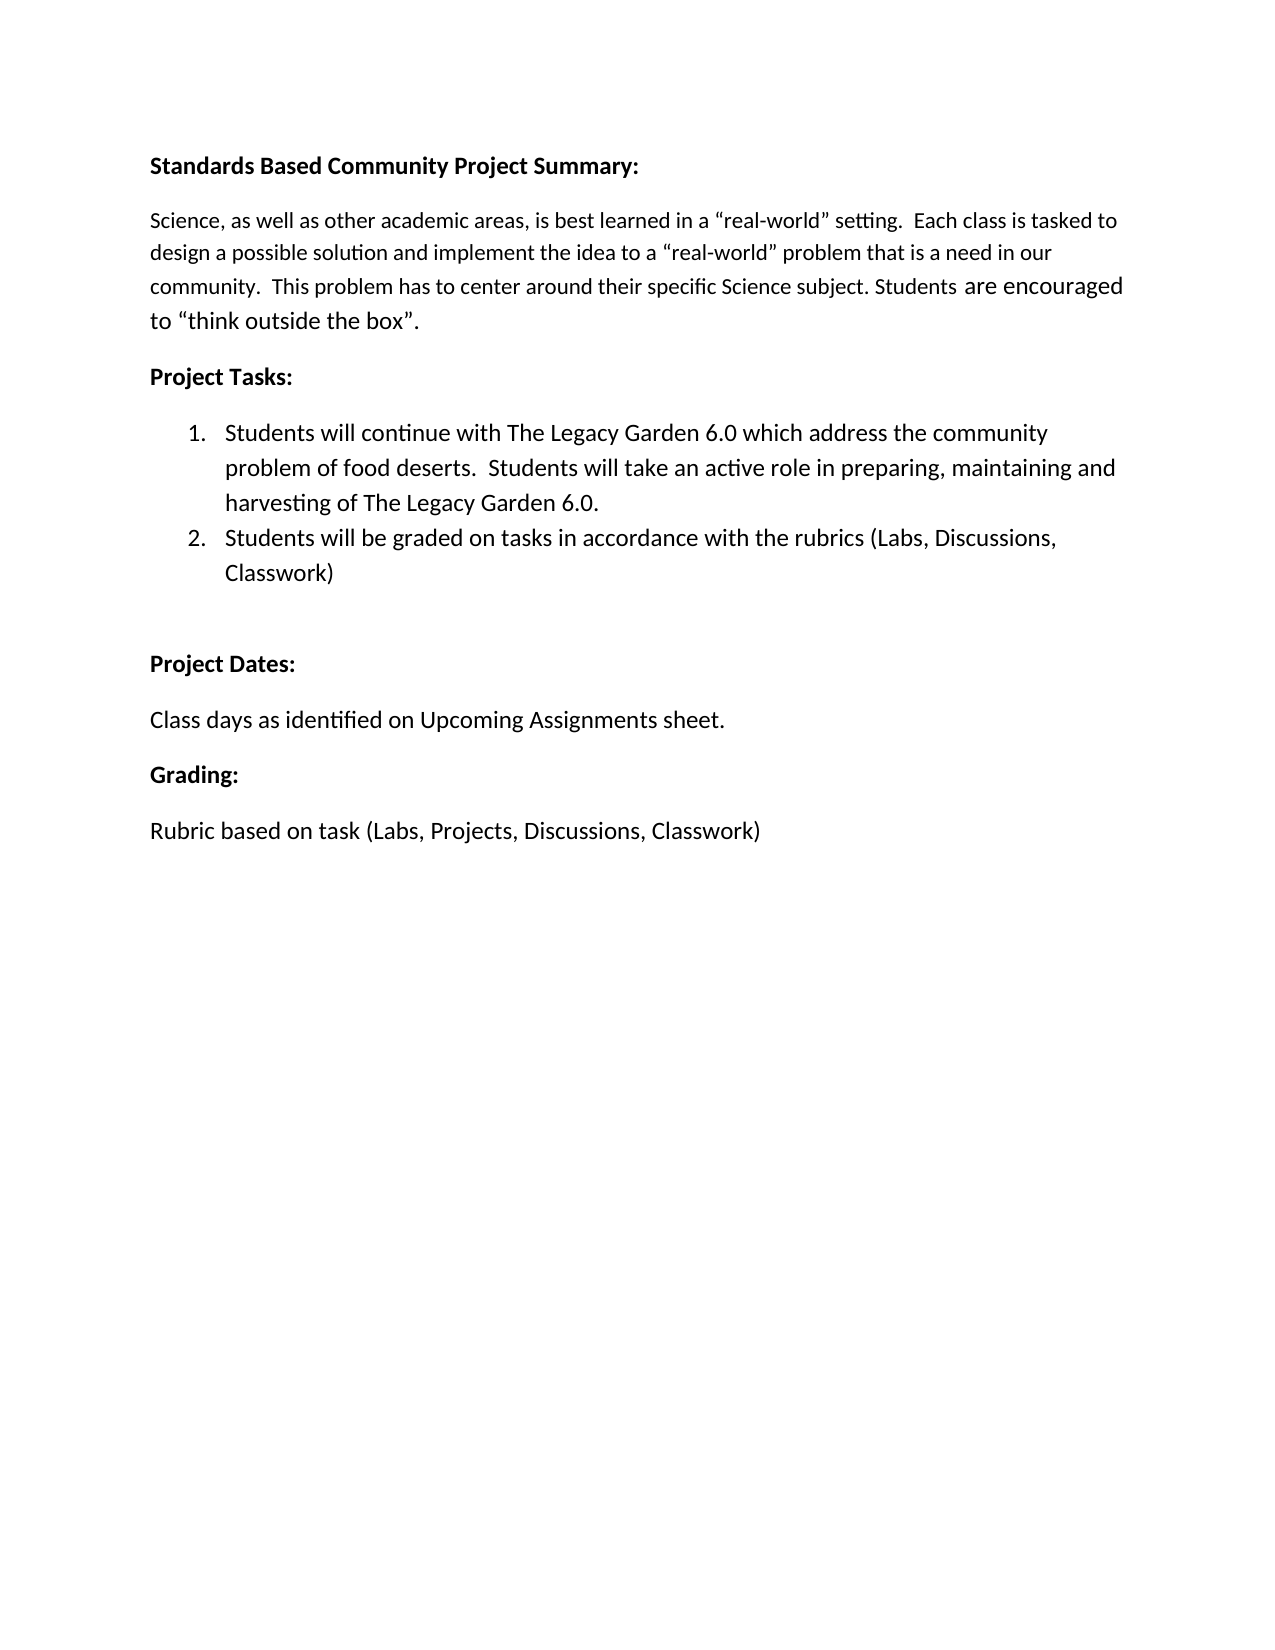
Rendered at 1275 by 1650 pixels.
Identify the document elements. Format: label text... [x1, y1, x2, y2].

text Class days as identified on Upcoming Assignments sheet. [150, 704, 1125, 734]
text Standards Based Community Project Summary: [150, 150, 1125, 181]
list Students will be graded on tasks in accordance with the rubrics (Labs, Discussions, Classwork) [187, 522, 1125, 588]
text Project Dates: [150, 648, 1125, 678]
text Rubric based on task (Labs, Projects, Discussions, Classwork) [150, 816, 1125, 846]
list Students will continue with The Legacy Garden 6.0 which address the community problem of food deserts. Students will take an active role in preparing, maintaining and harvesting of The Legacy Garden 6.0. [187, 417, 1125, 518]
text Science, as well as other academic areas, is best learned in a “real-world” setting. Each class is tasked to design a possible solution and implement the idea to a “real-world” problem that is a need in our community. This problem has to center around their specific Science subject. Students are encouraged to “think outside the box”. [150, 206, 1125, 336]
text Grading: [150, 760, 1125, 790]
text Project Tasks: [150, 361, 1125, 392]
